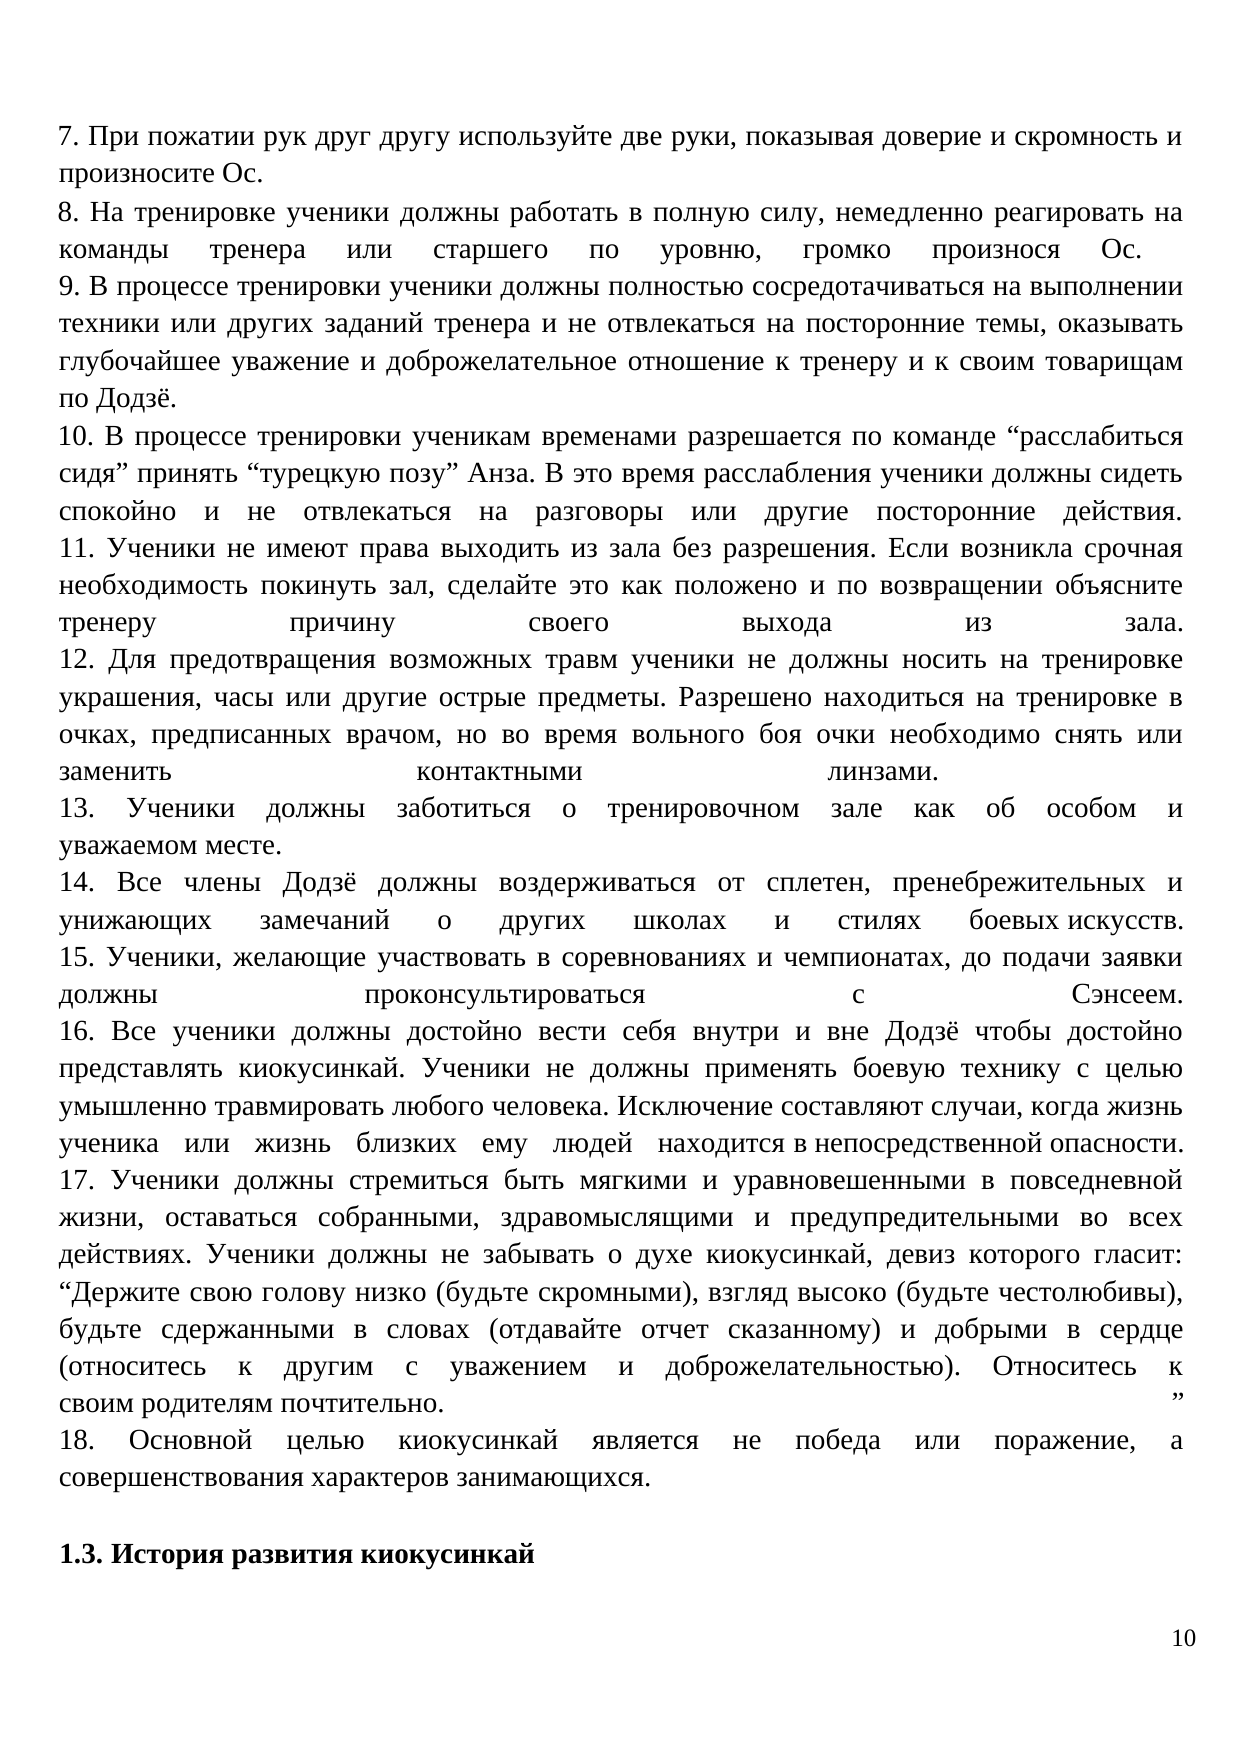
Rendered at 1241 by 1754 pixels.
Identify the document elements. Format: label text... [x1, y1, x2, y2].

list История развития киокусинкай [59, 1537, 1184, 1570]
text 10. В процессе тренировки ученикам временами разрешается по команде “расслабиться сидя” принять “турецкую позу” Анза. В это время расслабления ученики должны сидеть спокойно и не отвлекаться на разговоры или другие посторонние действия. 11. Ученики не имеют права выходить из зала без разрешения. Если возникла срочная необходимость покинуть зал, сделайте это как положено и по возвращении объясните тренеру причину своего выхода из зала. 12. Для предотвращения возможных травм ученики не должны носить на тренировке украшения, часы или другие острые предметы. Разрешено находиться на тренировке в очках, предписанных врачом, но во время вольного боя очки необходимо снять или заменить контактными линзами. 13. Ученики должны заботиться о тренировочном зале как об особом и уважаемом месте. 14. Все члены Додзё должны воздерживаться от сплетен, пренебрежительных и унижающих замечаний о других школах и стилях боевых искусств. 15. Ученики, желающие участвовать в соревнованиях и чемпионатах, до подачи заявки должны проконсультироваться с Сэнсеем. 16. Все ученики должны достойно вести себя внутри и вне Додзё чтобы достойно представлять киокусинкай. Ученики не должны применять боевую технику с целью умышленно травмировать любого человека. Исключение составляют случаи, когда жизнь ученика или жизнь близких ему людей находится в непосредственной опасности. 17. Ученики должны стремиться быть мягкими и уравновешенными в повседневной жизни, оставаться собранными, здравомыслящими и предупредительными во всех действиях. Ученики должны не забывать о духе киокусинкай, девиз которого гласит: “Держите свою голову низко (будьте скромными), взгляд высоко (будьте честолюбивы), будьте сдержанными в словах (отдавайте отчет сказанному) и добрыми в сердце (относитесь к другим с уважением и доброжелательностью). Относитесь к своим родителям почтительно. ” 18. Основной целью киокусинкай является не победа или поражение, а совершенствования характеров занимающихся. [57, 418, 1184, 1493]
text 7. При пожатии рук друг другу используйте две руки, показывая доверие и скромность и произносите Ос. [57, 118, 1184, 189]
text 8. На тренировке ученики должны работать в полную силу, немедленно реагировать на команды тренера или старшего по уровню, громко произнося Ос. 9. В процессе тренировки ученики должны полностью сосредотачиваться на выполнении техники или других заданий тренера и не отвлекаться на посторонние темы, оказывать глубочайшее уважение и доброжелательное отношение к тренеру и к своим товарищам по Додзё. [57, 194, 1184, 413]
